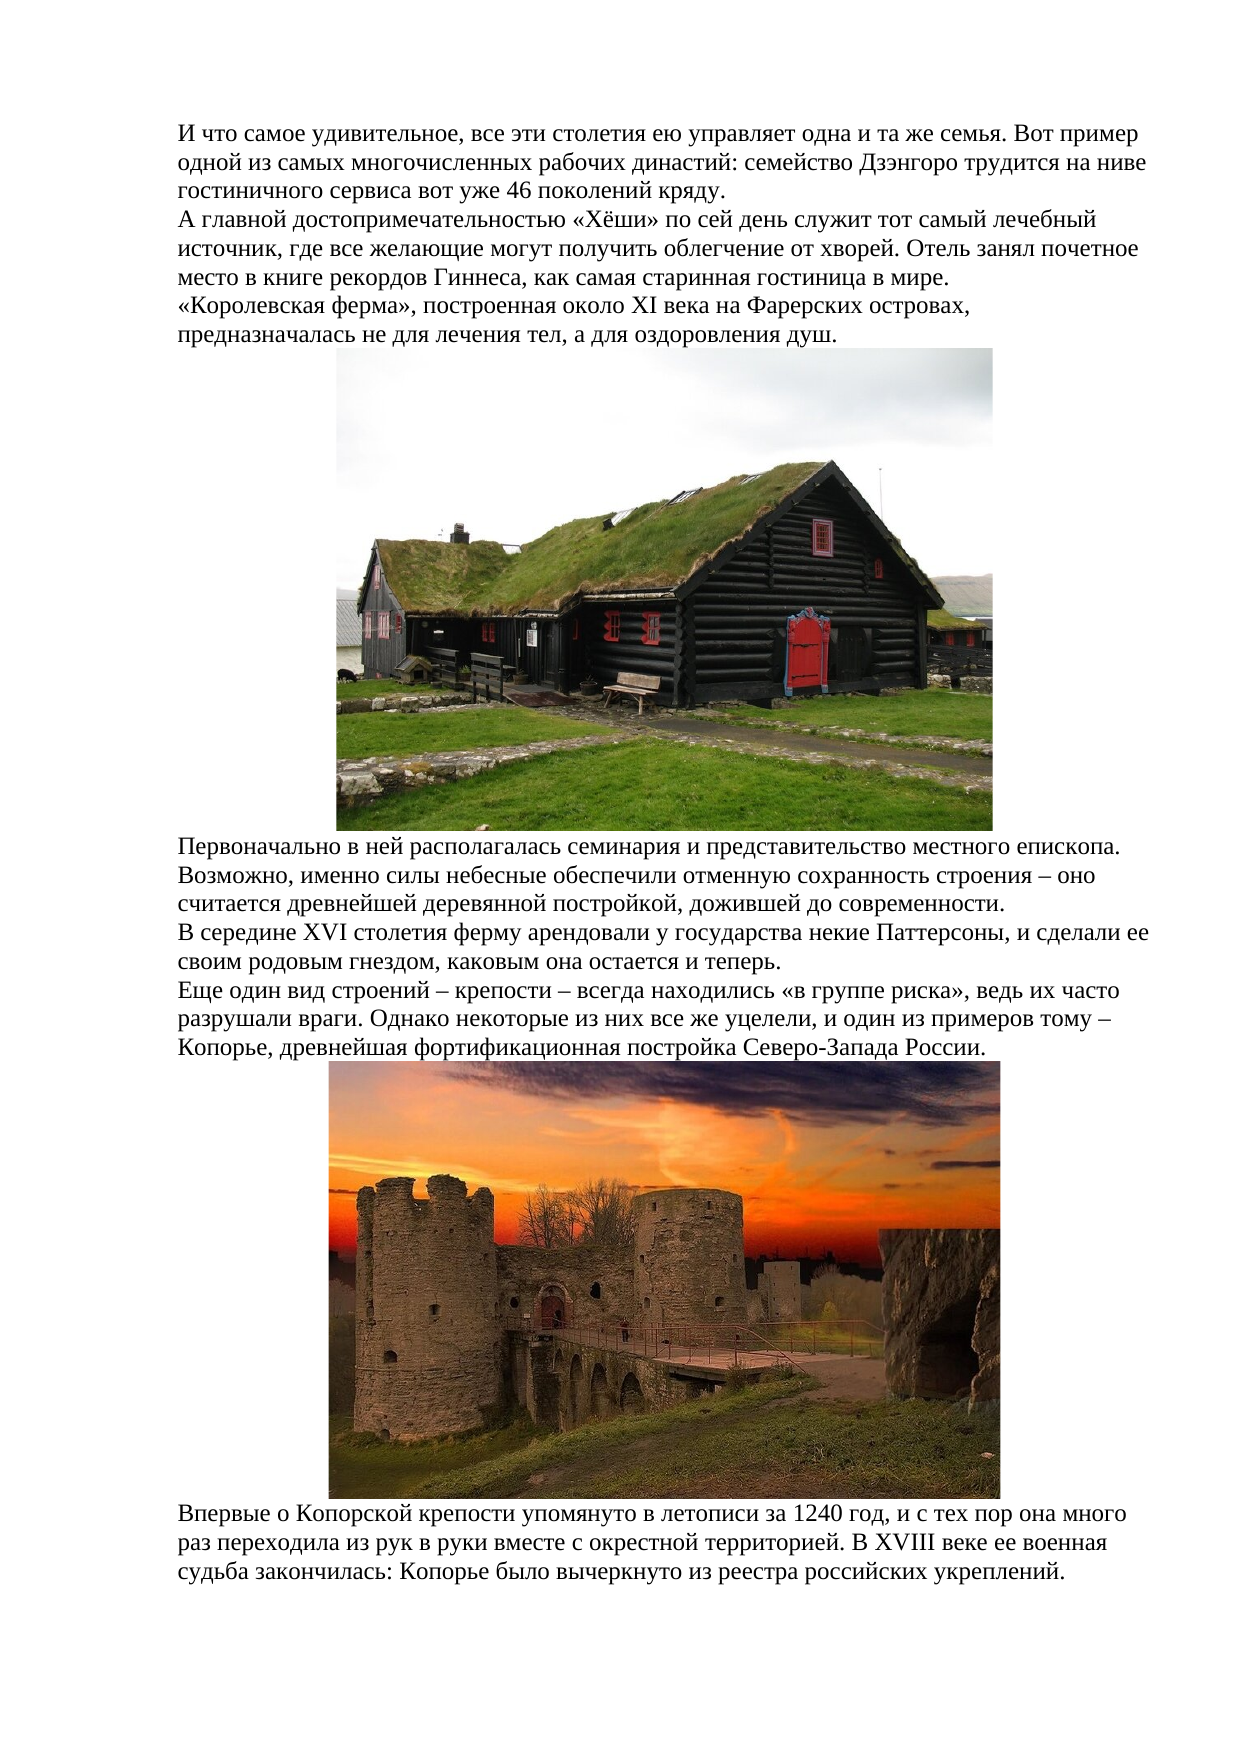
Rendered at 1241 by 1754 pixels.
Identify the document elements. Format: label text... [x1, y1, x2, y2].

text А главной достопримечательностью «Хёши» по сей день служит тот самый лечебный источник, где все желающие могут получить облегчение от хворей. Отель занял почетное место в книге рекордов Гиннеса, как самая старинная гостиница в мире. [177, 204, 1152, 291]
text «Королевская ферма», построенная около XI века на Фарерских островах, предназначалась не для лечения тел, а для оздоровления душ. [177, 291, 1152, 348]
picture [336, 348, 993, 831]
text Впервые о Копорской крепости упомянуто в летописи за 1240 год, и с тех пор она много раз переходила из рук в руки вместе с окрестной территорией. В XVIII веке ее военная судьба закончилась: Копорье было вычеркнуто из реестра российских укреплений. [177, 1498, 1152, 1585]
text В середине XVI столетия ферму арендовали у государства некие Паттерсоны, и сделали ее своим родовым гнездом, каковым она остается и теперь. [177, 917, 1152, 975]
picture [328, 1061, 1001, 1499]
text И что самое удивительное, все эти столетия ею управляет одна и та же семья. Вот пример одной из самых многочисленных рабочих династий: семейство Дзэнгоро трудится на ниве гостиничного сервиса вот уже 46 поколений кряду. [177, 118, 1152, 204]
text Еще один вид строений – крепости – всегда находились «в группе риска», ведь их часто разрушали враги. Однако некоторые из них все же уцелели, и один из примеров тому – Копорье, древнейшая фортификационная постройка Северо-Запада России. [177, 975, 1152, 1061]
text Первоначально в ней располагалась семинария и представительство местного епископа. Возможно, именно силы небесные обеспечили отменную сохранность строения – оно считается древнейшей деревянной постройкой, дожившей до современности. [177, 831, 1152, 917]
